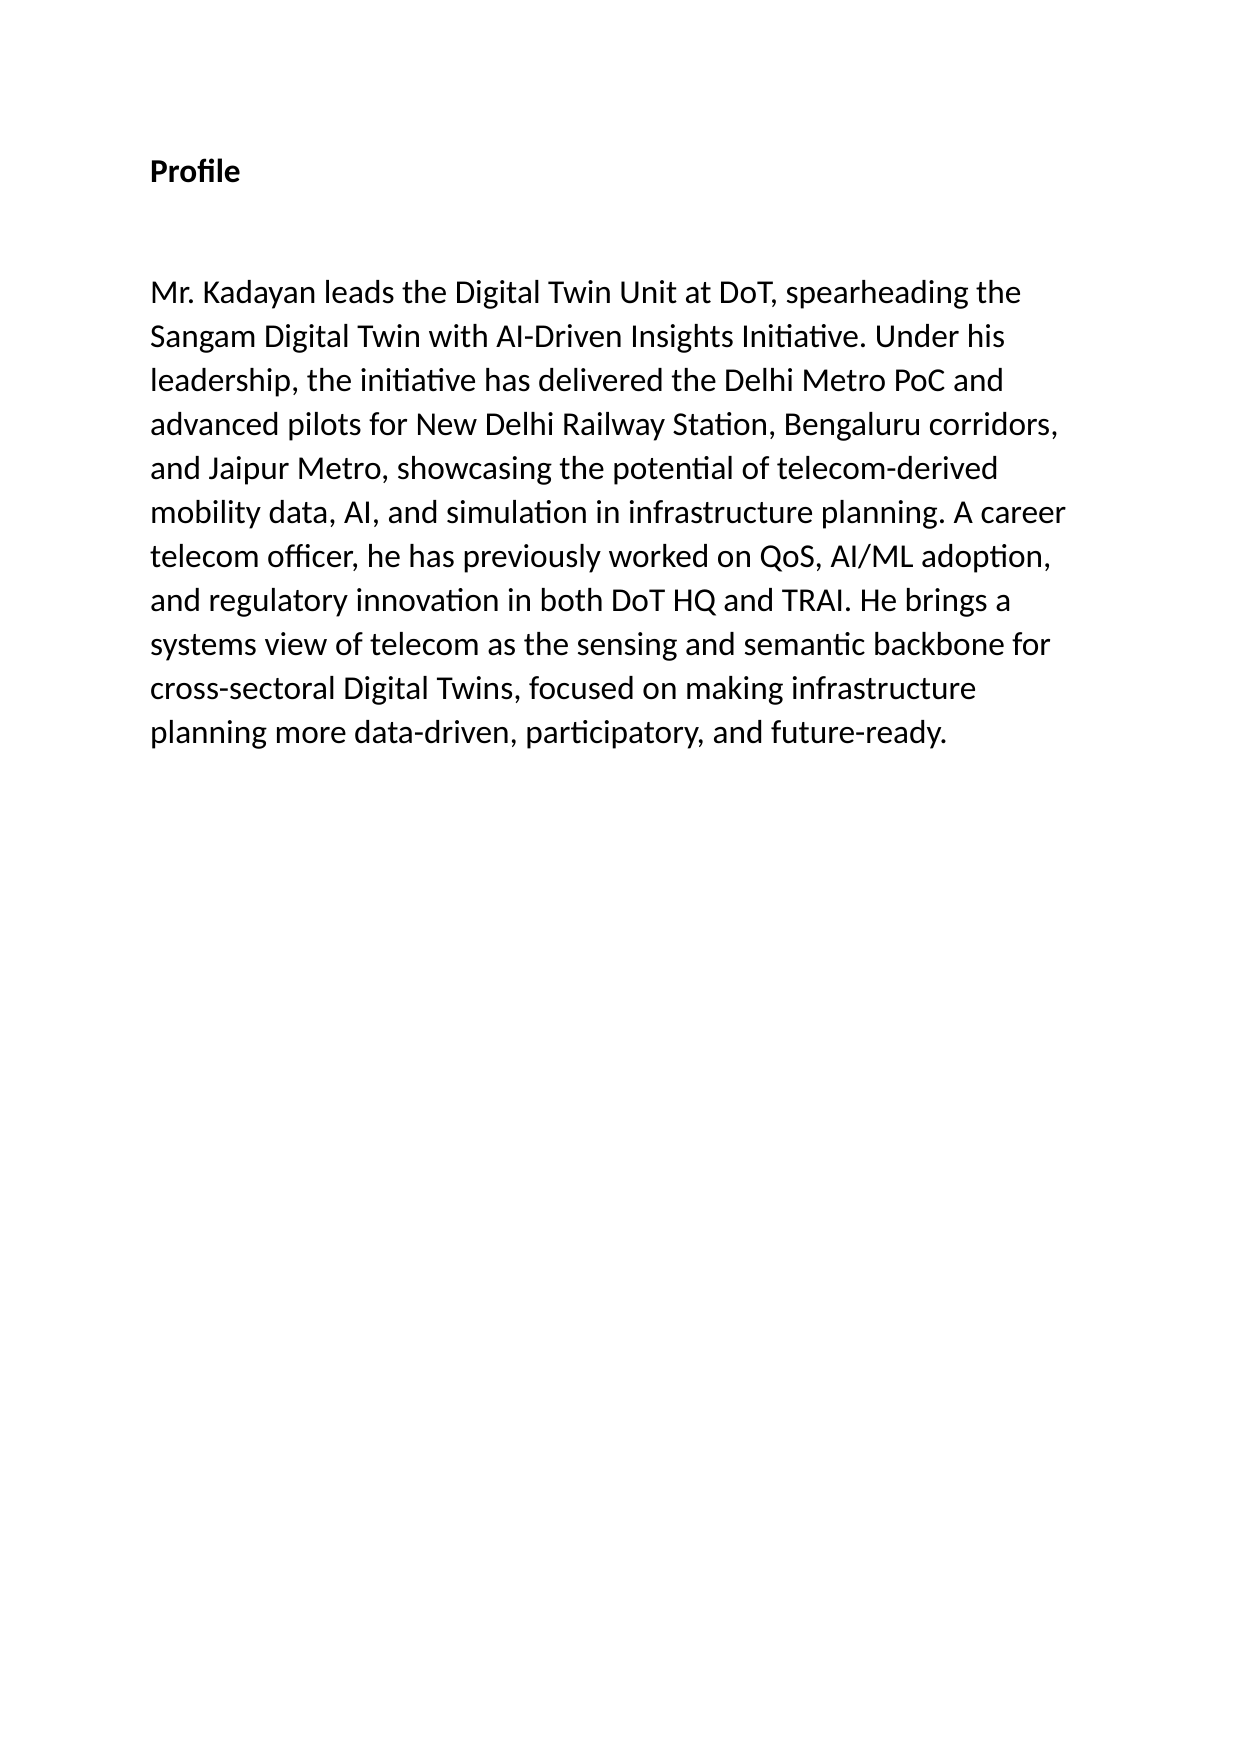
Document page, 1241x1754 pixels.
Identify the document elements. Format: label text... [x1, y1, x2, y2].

text Profile [150, 150, 1090, 191]
text Mr. Kadayan leads the Digital Twin Unit at DoT, spearheading the Sangam Digital Twin with AI-Driven Insights Initiative. Under his leadership, the initiative has delivered the Delhi Metro PoC and advanced pilots for New Delhi Railway Station, Bengaluru corridors, and Jaipur Metro, showcasing the potential of telecom-derived mobility data, AI, and simulation in infrastructure planning. A career telecom officer, he has previously worked on QoS, AI/ML adoption, and regulatory innovation in both DoT HQ and TRAI. He brings a systems view of telecom as the sensing and semantic backbone for cross-sectoral Digital Twins, focused on making infrastructure planning more data-driven, participatory, and future-ready. [150, 271, 1090, 752]
